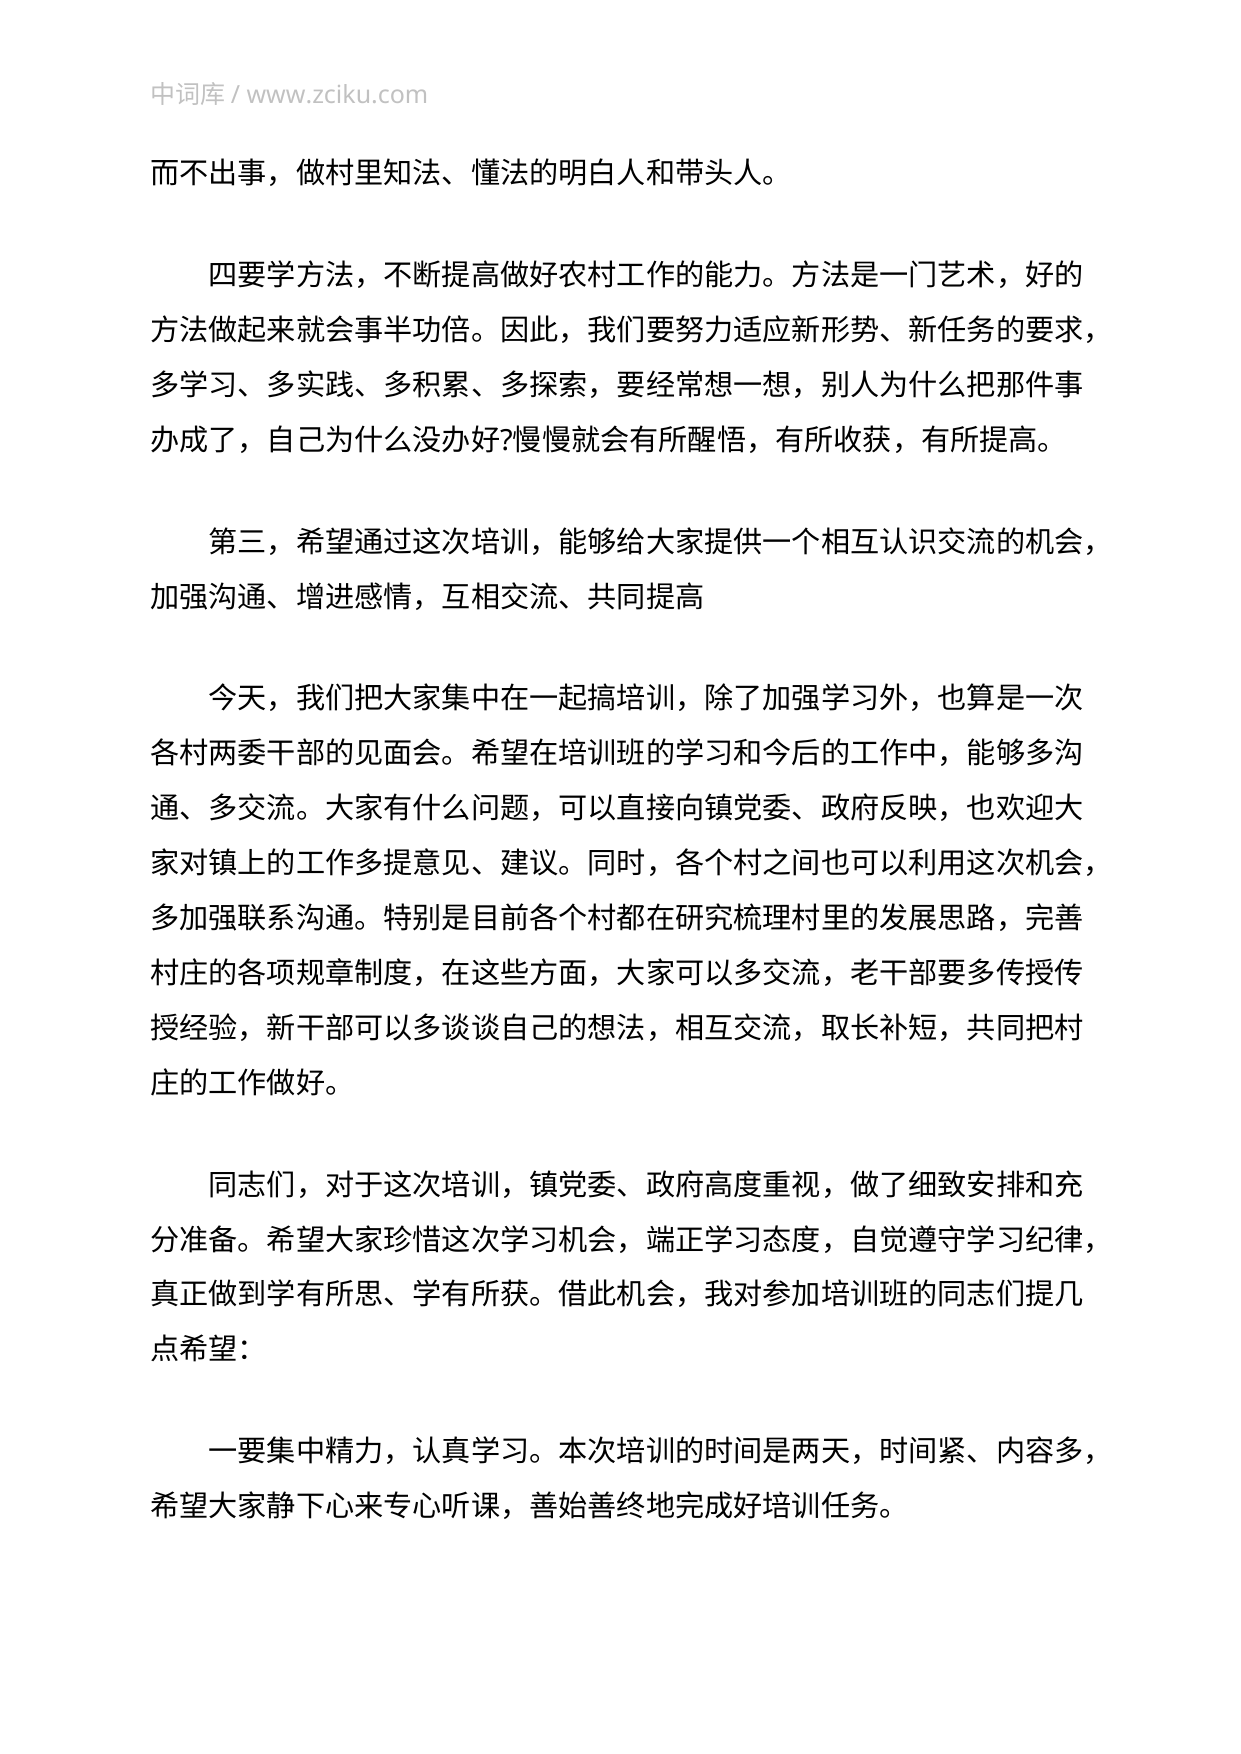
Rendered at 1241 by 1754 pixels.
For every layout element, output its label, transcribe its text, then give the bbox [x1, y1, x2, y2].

text 今天，我们把大家集中在一起搞培训，除了加强学习外，也算是一次各村两委干部的见面会。希望在培训班的学习和今后的工作中，能够多沟通、多交流。大家有什么问题，可以直接向镇党委、政府反映，也欢迎大家对镇上的工作多提意见、建议。同时，各个村之间也可以利用这次机会，多加强联系沟通。特别是目前各个村都在研究梳理村里的发展思路，完善村庄的各项规章制度，在这些方面，大家可以多交流，老干部要多传授传授经验，新干部可以多谈谈自己的想法，相互交流，取长补短，共同把村庄的工作做好。 [150, 675, 1090, 1102]
text 同志们，对于这次培训，镇党委、政府高度重视，做了细致安排和充分准备。希望大家珍惜这次学习机会，端正学习态度，自觉遵守学习纪律，真正做到学有所思、学有所获。借此机会，我对参加培训班的同志们提几点希望： [150, 1161, 1090, 1368]
text 第三，希望通过这次培训，能够给大家提供一个相互认识交流的机会，加强沟通、增进感情，互相交流、共同提高 [150, 518, 1090, 616]
text 一要集中精力，认真学习。本次培训的时间是两天，时间紧、内容多，希望大家静下心来专心听课，善始善终地完成好培训任务。 [150, 1428, 1090, 1525]
text 四要学方法，不断提高做好农村工作的能力。方法是一门艺术，好的方法做起来就会事半功倍。因此，我们要努力适应新形势、新任务的要求，多学习、多实践、多积累、多探索，要经常想一想，别人为什么把那件事办成了，自己为什么没办好?慢慢就会有所醒悟，有所收获，有所提高。 [150, 252, 1090, 459]
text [150, 150, 1090, 192]
